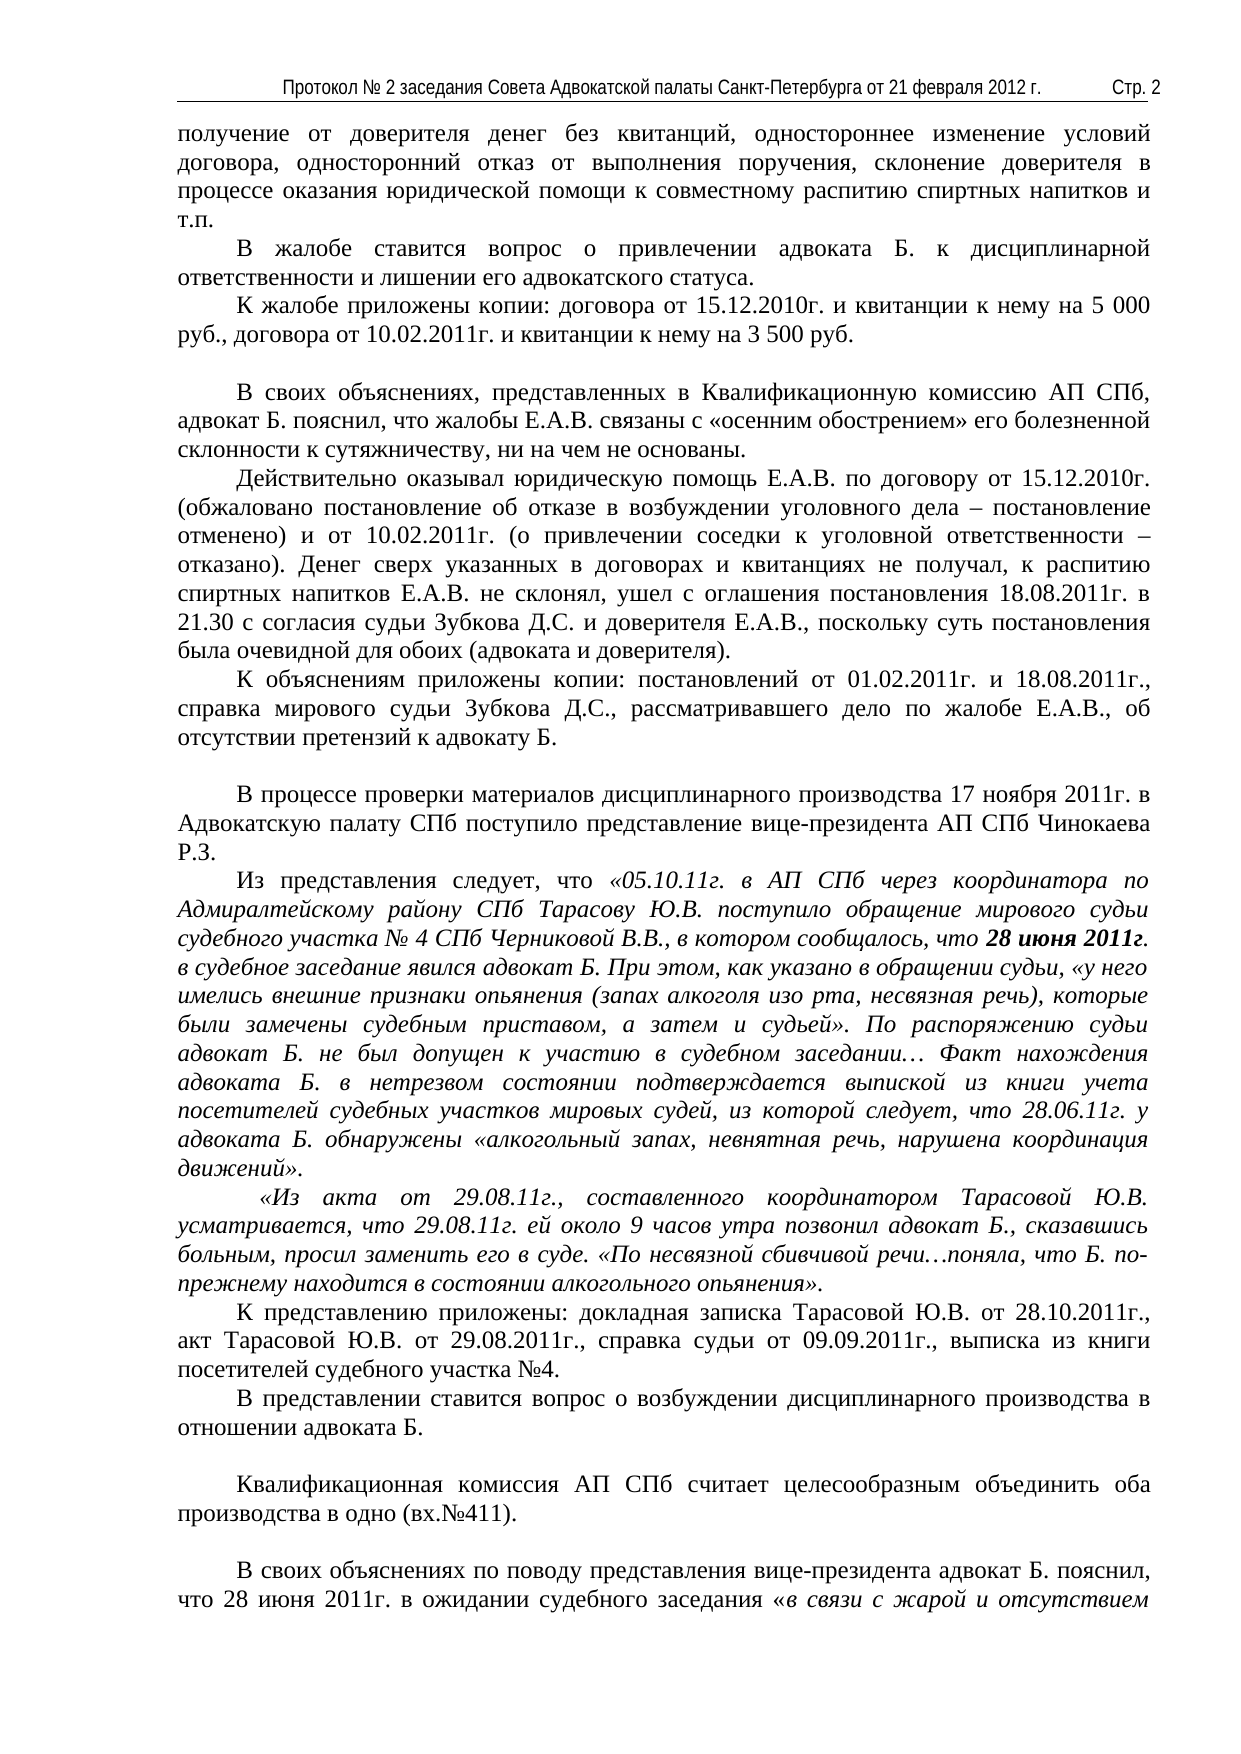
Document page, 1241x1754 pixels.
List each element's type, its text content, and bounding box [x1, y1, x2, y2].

text Квалификационная комиссия АП СПб считает целесообразным объединить оба производства в одно (вх.№411). [177, 1469, 1152, 1527]
text К жалобе приложены копии: договора от 15.12.2010г. и квитанции к нему на 5 000 руб., договора от 10.02.2011г. и квитанции к нему на 3 500 руб. [177, 291, 1152, 348]
text В представлении ставится вопрос о возбуждении дисциплинарного производства в отношении адвоката Б. [177, 1383, 1152, 1441]
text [177, 1556, 1152, 1613]
text В процессе проверки материалов дисциплинарного производства 17 ноября 2011г. в Адвокатскую палату СПб поступило представление вице-президента АП СПб Чинокаева Р.З. [177, 779, 1152, 866]
text В своих объяснениях, представленных в Квалификационную комиссию АП СПб, адвокат Б. пояснил, что жалобы Е.А.В. связаны с «осенним обострением» его болезненной склонности к сутяжничеству, ни на чем не основаны. [177, 377, 1152, 463]
text Из представления следует, что «05.10.11г. в АП СПб через координатора по Адмиралтейскому району СПб Тарасову Ю.В. поступило обращение мирового судьи судебного участка № 4 СПб Черниковой В.В., в котором сообщалось, что 28 июня 2011г. в судебное заседание явился адвокат Б. При этом, как указано в обращении судьи, «у него имелись внешние признаки опьянения (запах алкоголя изо рта, несвязная речь), которые были замечены судебным приставом, а затем и судьей». По распоряжению судьи адвокат Б. не был допущен к участию в судебном заседании… Факт нахождения адвоката Б. в нетрезвом состоянии подтверждается выпиской из книги учета посетителей судебных участков мировых судей, из которой следует, что 28.06.11г. у адвоката Б. обнаружены «алкогольный запах, невнятная речь, нарушена координация движений». [177, 866, 1152, 1182]
text К объяснениям приложены копии: постановлений от 01.02.2011г. и 18.08.2011г., справка мирового судьи Зубкова Д.С., рассматривавшего дело по жалобе Е.А.В., об отсутствии претензий к адвокату Б. [177, 664, 1152, 751]
text «Из акта от 29.08.11г., составленного координатором Тарасовой Ю.В. усматривается, что 29.08.11г. ей около 9 часов утра позвонил адвокат Б., сказавшись больным, просил заменить его в суде. «По несвязной сбивчивой речи…поняла, что Б. по-прежнему находится в состоянии алкогольного опьянения». [177, 1182, 1152, 1297]
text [177, 118, 1152, 233]
text Действительно оказывал юридическую помощь Е.А.В. по договору от 15.12.2010г. (обжаловано постановление об отказе в возбуждении уголовного дела – постановление отменено) и от 10.02.2011г. (о привлечении соседки к уголовной ответственности – отказано). Денег сверх указанных в договорах и квитанциях не получал, к распитию спиртных напитков Е.А.В. не склонял, ушел с оглашения постановления 18.08.2011г. в 21.30 с согласия судьи Зубкова Д.С. и доверителя Е.А.В., поскольку суть постановления была очевидной для обоих (адвоката и доверителя). [177, 463, 1152, 664]
text В жалобе ставится вопрос о привлечении адвоката Б. к дисциплинарной ответственности и лишении его адвокатского статуса. [177, 233, 1152, 291]
text К представлению приложены: докладная записка Тарасовой Ю.В. от 28.10.2011г., акт Тарасовой Ю.В. от 29.08.2011г., справка судьи от 09.09.2011г., выписка из книги посетителей судебного участка №4. [177, 1297, 1152, 1383]
